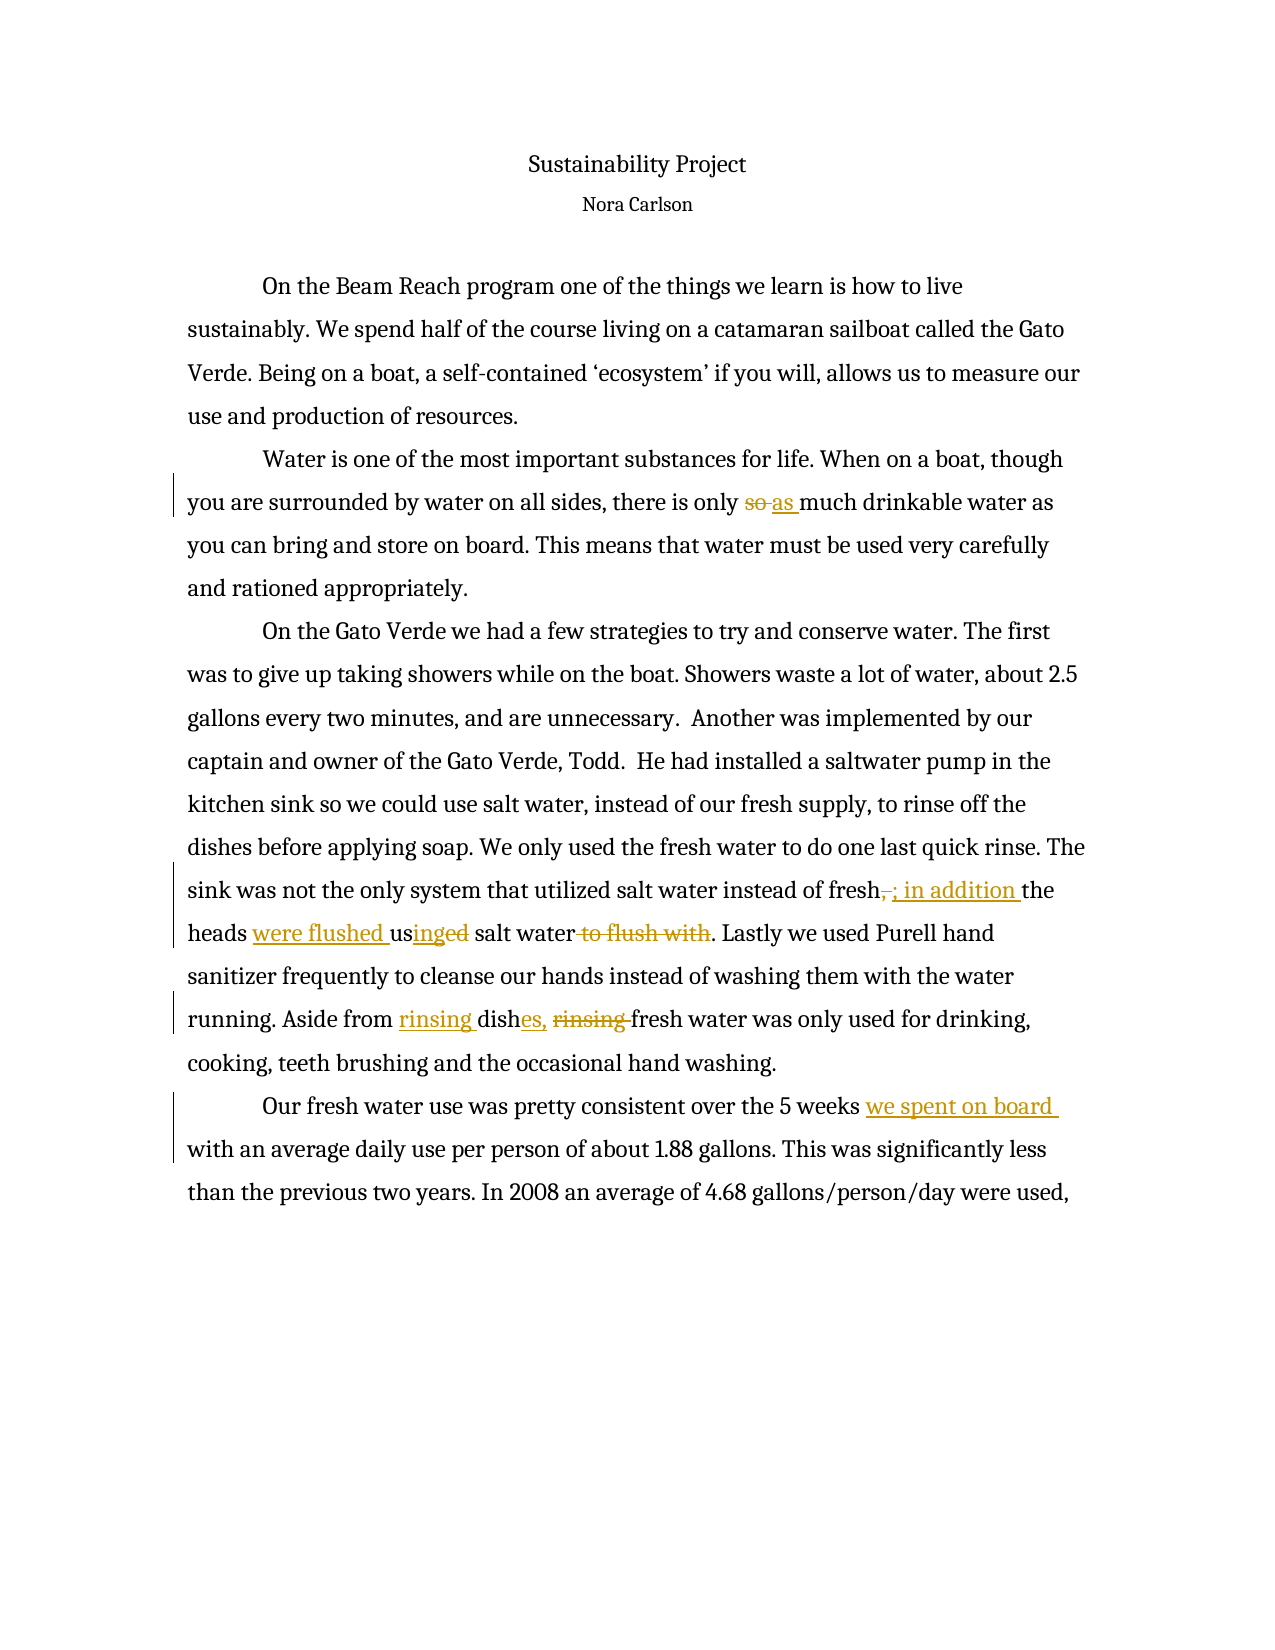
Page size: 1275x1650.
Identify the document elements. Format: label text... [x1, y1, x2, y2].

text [187, 1092, 1087, 1207]
text Water is one of the most important substances for life. When on a boat, though you are surrounded by water on all sides, there is only much drinkable water as you can bring and store on board. This means that water must be used very carefully and rationed appropriately. [187, 445, 1087, 603]
text Nora Carlson [187, 193, 1087, 217]
text On the Gato Verde we had a few strategies to try and conserve water. The first was to give up taking showers while on the boat. Showers waste a lot of water, about 2.5 gallons every two minutes, and are unnecessary. Another was implemented by our captain and owner of the Gato Verde, Todd. He had installed a saltwater pump in the kitchen sink so we could use salt water, instead of our fresh supply, to rinse off the dishes before applying soap. We only used the fresh water to do one last quick rinse. The sink was not the only system that utilized salt water instead of freshthe heads us salt water. Lastly we used Purell hand sanitizer frequently to cleanse our hands instead of washing them with the water running. Aside from dish fresh water was only used for drinking, cooking, teeth brushing and the occasional hand washing. [187, 617, 1087, 1077]
text Sustainability Project [187, 150, 1087, 179]
text On the Beam Reach program one of the things we learn is how to live sustainably. We spend half of the course living on a catamaran sailboat called the Gato Verde. Being on a boat, a self-contained ‘ecosystem’ if you will, allows us to measure our use and production of resources. [187, 272, 1087, 430]
